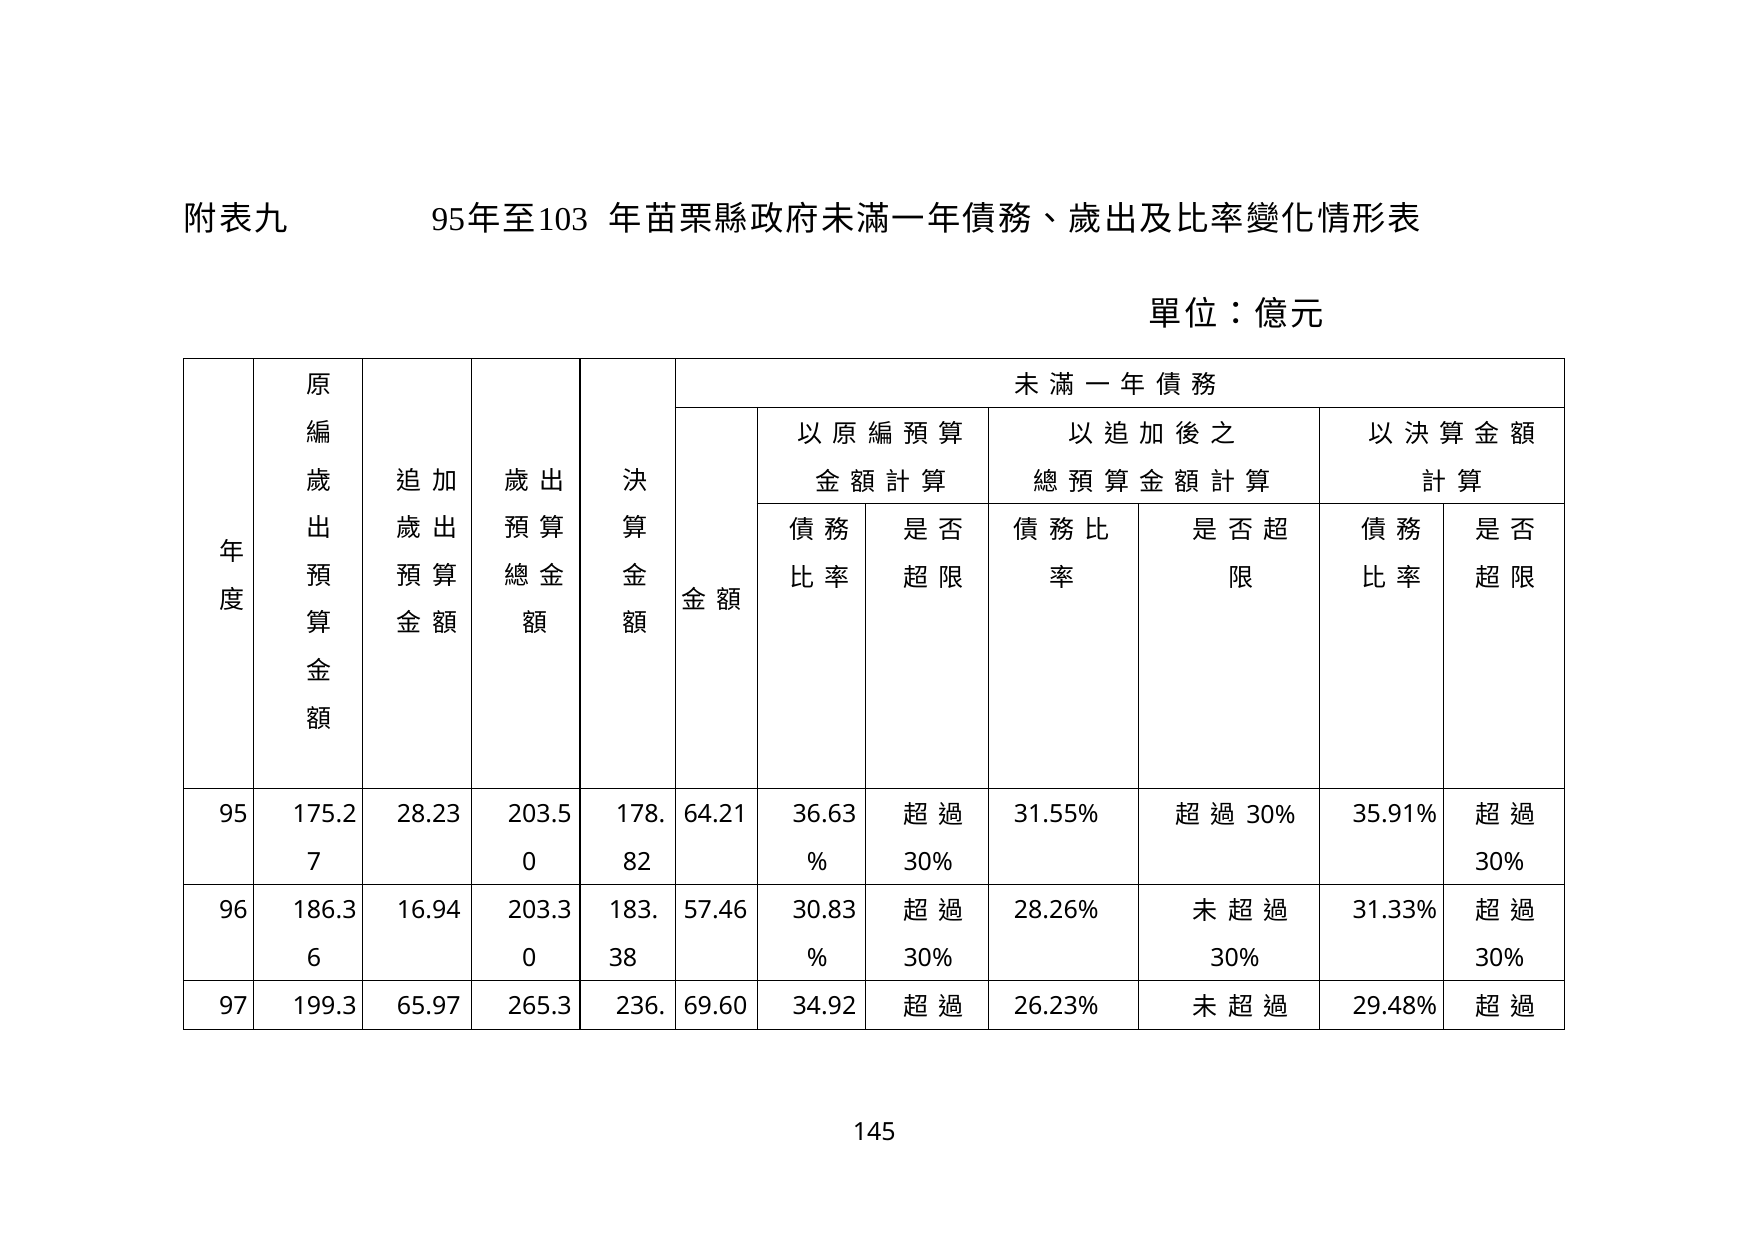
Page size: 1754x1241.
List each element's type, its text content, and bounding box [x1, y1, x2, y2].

table_cell 97 [184, 981, 253, 1029]
table_cell 26.23% [989, 981, 1138, 1029]
table_cell 65.97 [363, 981, 471, 1029]
table_cell 265.31 [472, 981, 579, 1029]
table_cell 28.26% [989, 885, 1138, 980]
table_cell 以決算金額計算 [1320, 408, 1564, 503]
table_cell 未超過30% [1139, 981, 1319, 1029]
table_cell 超過30% [866, 981, 988, 1029]
table_header 追加歲出 預算金額 [363, 359, 471, 788]
table_header 歲出預算 總金額 [472, 359, 579, 788]
table_cell 是否超限 [1444, 504, 1564, 788]
table_cell 是否超限 [866, 504, 988, 788]
table_cell 未超過30% [1139, 885, 1319, 980]
table_cell 64.21 [676, 789, 757, 884]
table_cell 236.13 [581, 981, 675, 1029]
table_cell 199.34 [254, 981, 362, 1029]
table_cell 175.27 [254, 789, 362, 884]
table_cell 超過30% [1444, 981, 1564, 1029]
table_cell 96 [184, 885, 253, 980]
table_cell 超過30% [1139, 789, 1319, 884]
table_cell 31.33% [1320, 885, 1443, 980]
table_cell 178.82 [581, 789, 675, 884]
table_header 未滿一年債務 [676, 359, 1564, 407]
text 單位：億元 [183, 263, 1326, 358]
table_cell 債務比率 [1320, 504, 1443, 788]
table_cell 超過30% [1444, 885, 1564, 980]
table_cell 57.46 [676, 885, 757, 980]
table_header 決算 金額 [581, 359, 675, 788]
table_cell 34.92% [758, 981, 865, 1029]
table_cell 35.91% [1320, 789, 1443, 884]
table_cell 31.55% [989, 789, 1138, 884]
table_cell 203.50 [472, 789, 579, 884]
table_cell 16.94 [363, 885, 471, 980]
table_cell 203.30 [472, 885, 579, 980]
table_cell 債務比率 [989, 504, 1138, 788]
table_cell 超過30% [866, 789, 988, 884]
table_cell 債務比率 [758, 504, 865, 788]
table_cell 183.38 [581, 885, 675, 980]
table_cell 95 [184, 789, 253, 884]
table_cell 30.83% [758, 885, 865, 980]
table_header 年度 [184, 359, 253, 788]
table_cell 超過30% [1444, 789, 1564, 884]
table_cell 69.60 [676, 981, 757, 1029]
table_cell 28.23 [363, 789, 471, 884]
table_cell 186.36 [254, 885, 362, 980]
table_cell 是否超限 [1139, 504, 1319, 788]
table_cell 36.63% [758, 789, 865, 884]
table_cell 以原編預算金額計算 [758, 408, 988, 503]
table_header 原編歲出預算金額 [254, 359, 362, 788]
text 附表九 95年至103年苗栗縣政府未滿一年債務、歲出及比率變化情形表 [183, 168, 1606, 263]
table_cell 超過30% [866, 885, 988, 980]
table_cell 以追加後之 總預算金額計算 [989, 408, 1319, 503]
table_cell 29.48% [1320, 981, 1443, 1029]
table_cell 金額 [676, 408, 757, 788]
